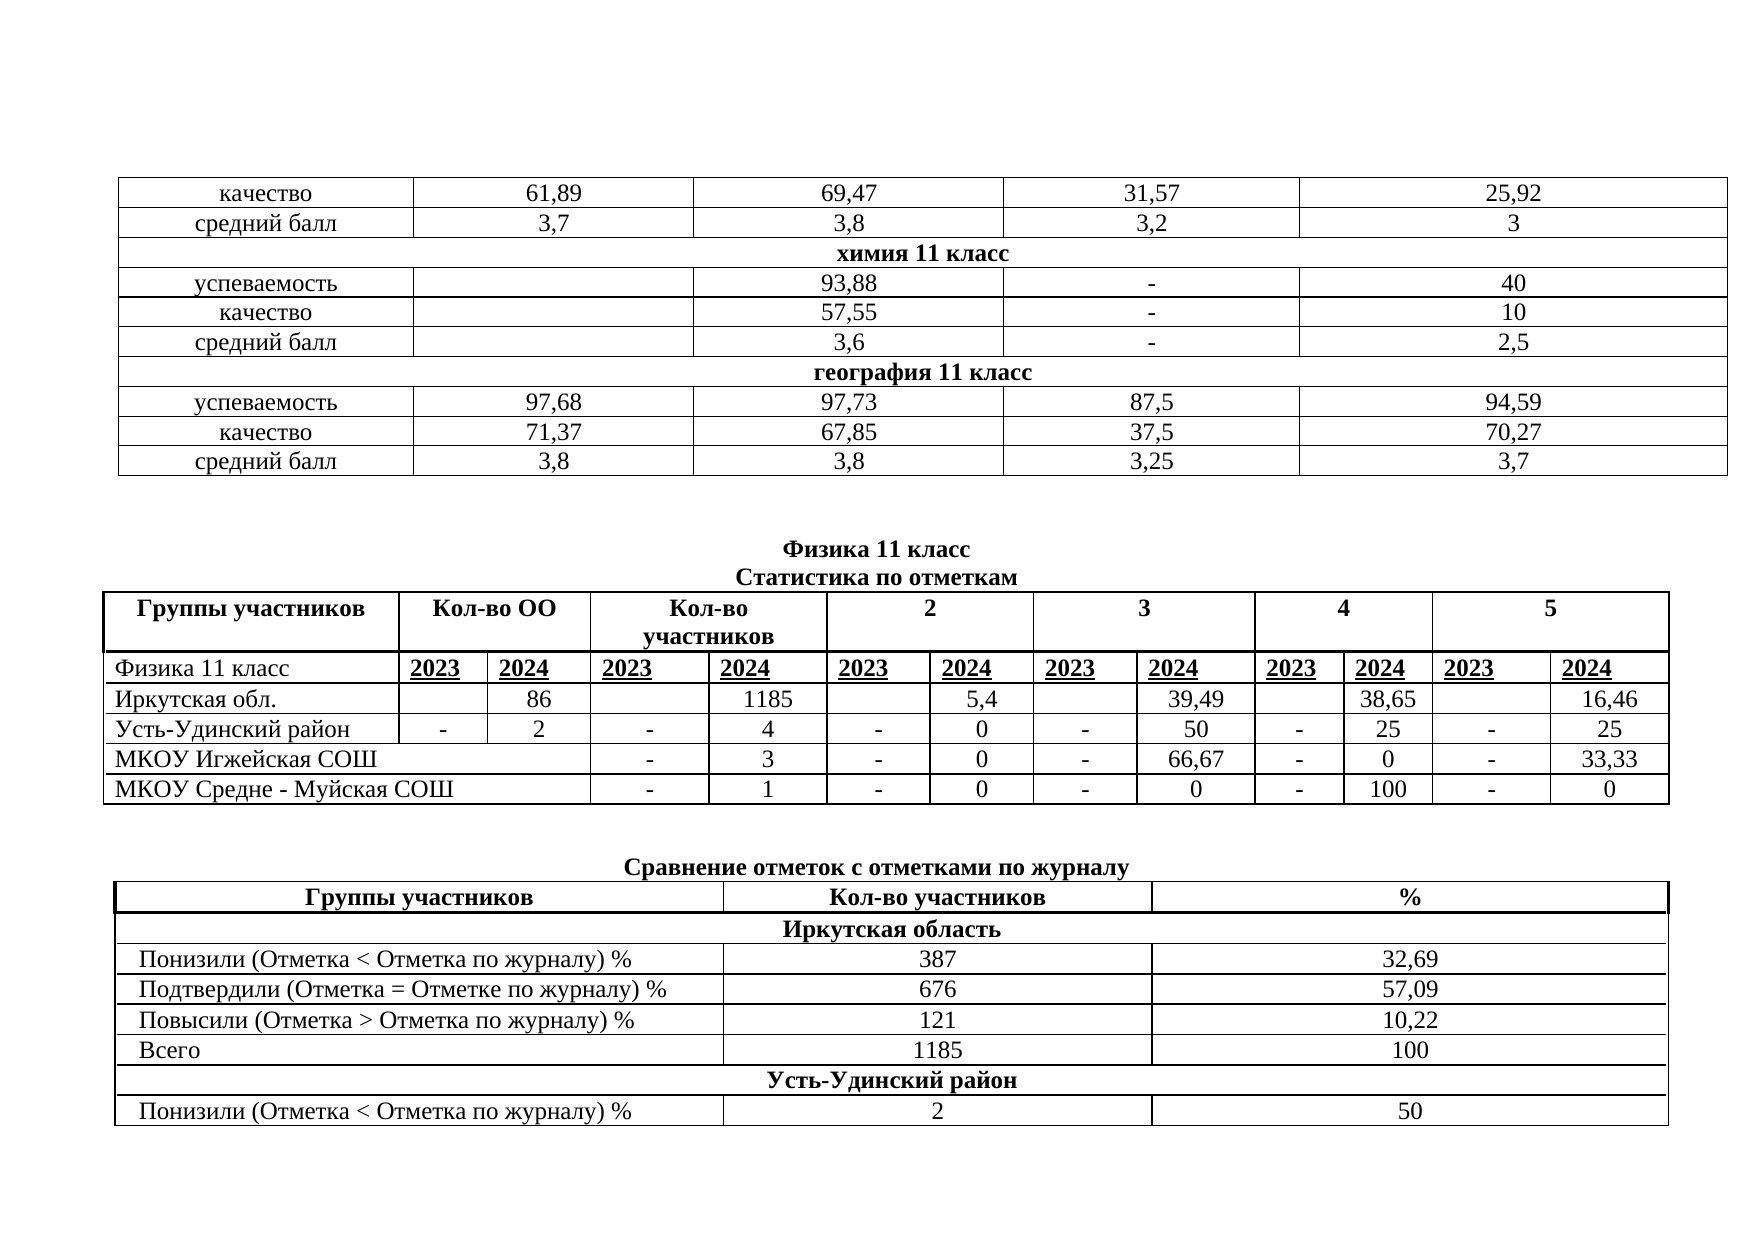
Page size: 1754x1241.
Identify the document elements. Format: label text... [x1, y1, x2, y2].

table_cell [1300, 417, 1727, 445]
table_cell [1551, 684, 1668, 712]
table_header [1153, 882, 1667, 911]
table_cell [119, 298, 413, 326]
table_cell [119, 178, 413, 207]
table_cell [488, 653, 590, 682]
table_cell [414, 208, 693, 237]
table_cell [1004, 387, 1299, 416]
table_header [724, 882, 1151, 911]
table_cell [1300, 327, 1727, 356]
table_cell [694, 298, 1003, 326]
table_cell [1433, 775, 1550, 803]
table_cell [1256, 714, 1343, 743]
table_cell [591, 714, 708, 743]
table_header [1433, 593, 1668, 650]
text Статистика по отметкам [117, 562, 1636, 591]
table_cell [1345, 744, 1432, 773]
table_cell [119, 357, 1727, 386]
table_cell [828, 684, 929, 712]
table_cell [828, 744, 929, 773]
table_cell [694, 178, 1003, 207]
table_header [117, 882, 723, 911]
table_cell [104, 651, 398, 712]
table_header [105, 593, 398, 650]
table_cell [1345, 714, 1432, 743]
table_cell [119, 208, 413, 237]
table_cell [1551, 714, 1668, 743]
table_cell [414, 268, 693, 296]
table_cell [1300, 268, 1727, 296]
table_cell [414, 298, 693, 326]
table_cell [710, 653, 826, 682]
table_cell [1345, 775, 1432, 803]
text Физика 11 класс [117, 534, 1636, 562]
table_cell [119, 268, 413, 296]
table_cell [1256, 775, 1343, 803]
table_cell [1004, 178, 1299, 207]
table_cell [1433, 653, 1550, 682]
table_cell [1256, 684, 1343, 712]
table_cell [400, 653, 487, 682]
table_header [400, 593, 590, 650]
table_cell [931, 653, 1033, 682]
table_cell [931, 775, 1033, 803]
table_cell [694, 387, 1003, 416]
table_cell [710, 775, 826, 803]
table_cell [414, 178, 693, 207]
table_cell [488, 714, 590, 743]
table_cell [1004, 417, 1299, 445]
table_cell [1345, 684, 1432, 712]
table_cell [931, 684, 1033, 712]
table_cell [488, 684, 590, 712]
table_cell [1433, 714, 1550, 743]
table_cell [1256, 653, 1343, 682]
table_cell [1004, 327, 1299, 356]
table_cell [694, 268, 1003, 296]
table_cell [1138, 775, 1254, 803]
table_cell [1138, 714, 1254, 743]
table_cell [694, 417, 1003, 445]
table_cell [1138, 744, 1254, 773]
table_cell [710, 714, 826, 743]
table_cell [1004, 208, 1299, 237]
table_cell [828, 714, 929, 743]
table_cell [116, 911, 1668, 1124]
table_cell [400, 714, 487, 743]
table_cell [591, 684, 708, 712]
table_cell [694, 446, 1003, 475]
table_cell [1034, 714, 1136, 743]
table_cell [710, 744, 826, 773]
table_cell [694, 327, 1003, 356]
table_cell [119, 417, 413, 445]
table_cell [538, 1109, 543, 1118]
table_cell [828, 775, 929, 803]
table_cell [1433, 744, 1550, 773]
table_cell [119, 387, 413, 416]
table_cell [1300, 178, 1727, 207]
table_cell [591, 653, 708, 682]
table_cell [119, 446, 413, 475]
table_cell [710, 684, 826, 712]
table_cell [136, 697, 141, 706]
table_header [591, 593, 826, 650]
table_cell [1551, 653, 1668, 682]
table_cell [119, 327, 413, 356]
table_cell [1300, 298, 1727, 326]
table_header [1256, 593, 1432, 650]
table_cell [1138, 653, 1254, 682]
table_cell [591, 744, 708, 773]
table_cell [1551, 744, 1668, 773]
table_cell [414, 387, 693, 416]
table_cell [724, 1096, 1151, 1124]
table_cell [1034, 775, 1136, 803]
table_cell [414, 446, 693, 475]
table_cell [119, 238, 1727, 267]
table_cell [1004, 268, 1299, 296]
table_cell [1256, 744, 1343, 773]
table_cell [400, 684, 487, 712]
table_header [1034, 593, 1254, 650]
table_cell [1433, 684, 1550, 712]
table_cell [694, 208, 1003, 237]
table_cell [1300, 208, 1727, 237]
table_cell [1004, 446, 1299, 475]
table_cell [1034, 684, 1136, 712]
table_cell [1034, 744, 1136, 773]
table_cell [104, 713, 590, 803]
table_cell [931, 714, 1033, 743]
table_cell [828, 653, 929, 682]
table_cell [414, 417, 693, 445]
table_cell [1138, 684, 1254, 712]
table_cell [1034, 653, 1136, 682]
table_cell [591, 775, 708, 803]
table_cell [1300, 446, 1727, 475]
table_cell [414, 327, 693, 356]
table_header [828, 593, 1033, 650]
text Сравнение отметок с отметками по журналу [117, 852, 1636, 881]
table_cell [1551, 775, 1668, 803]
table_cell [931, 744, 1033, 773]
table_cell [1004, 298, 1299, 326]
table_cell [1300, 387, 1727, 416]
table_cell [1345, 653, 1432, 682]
